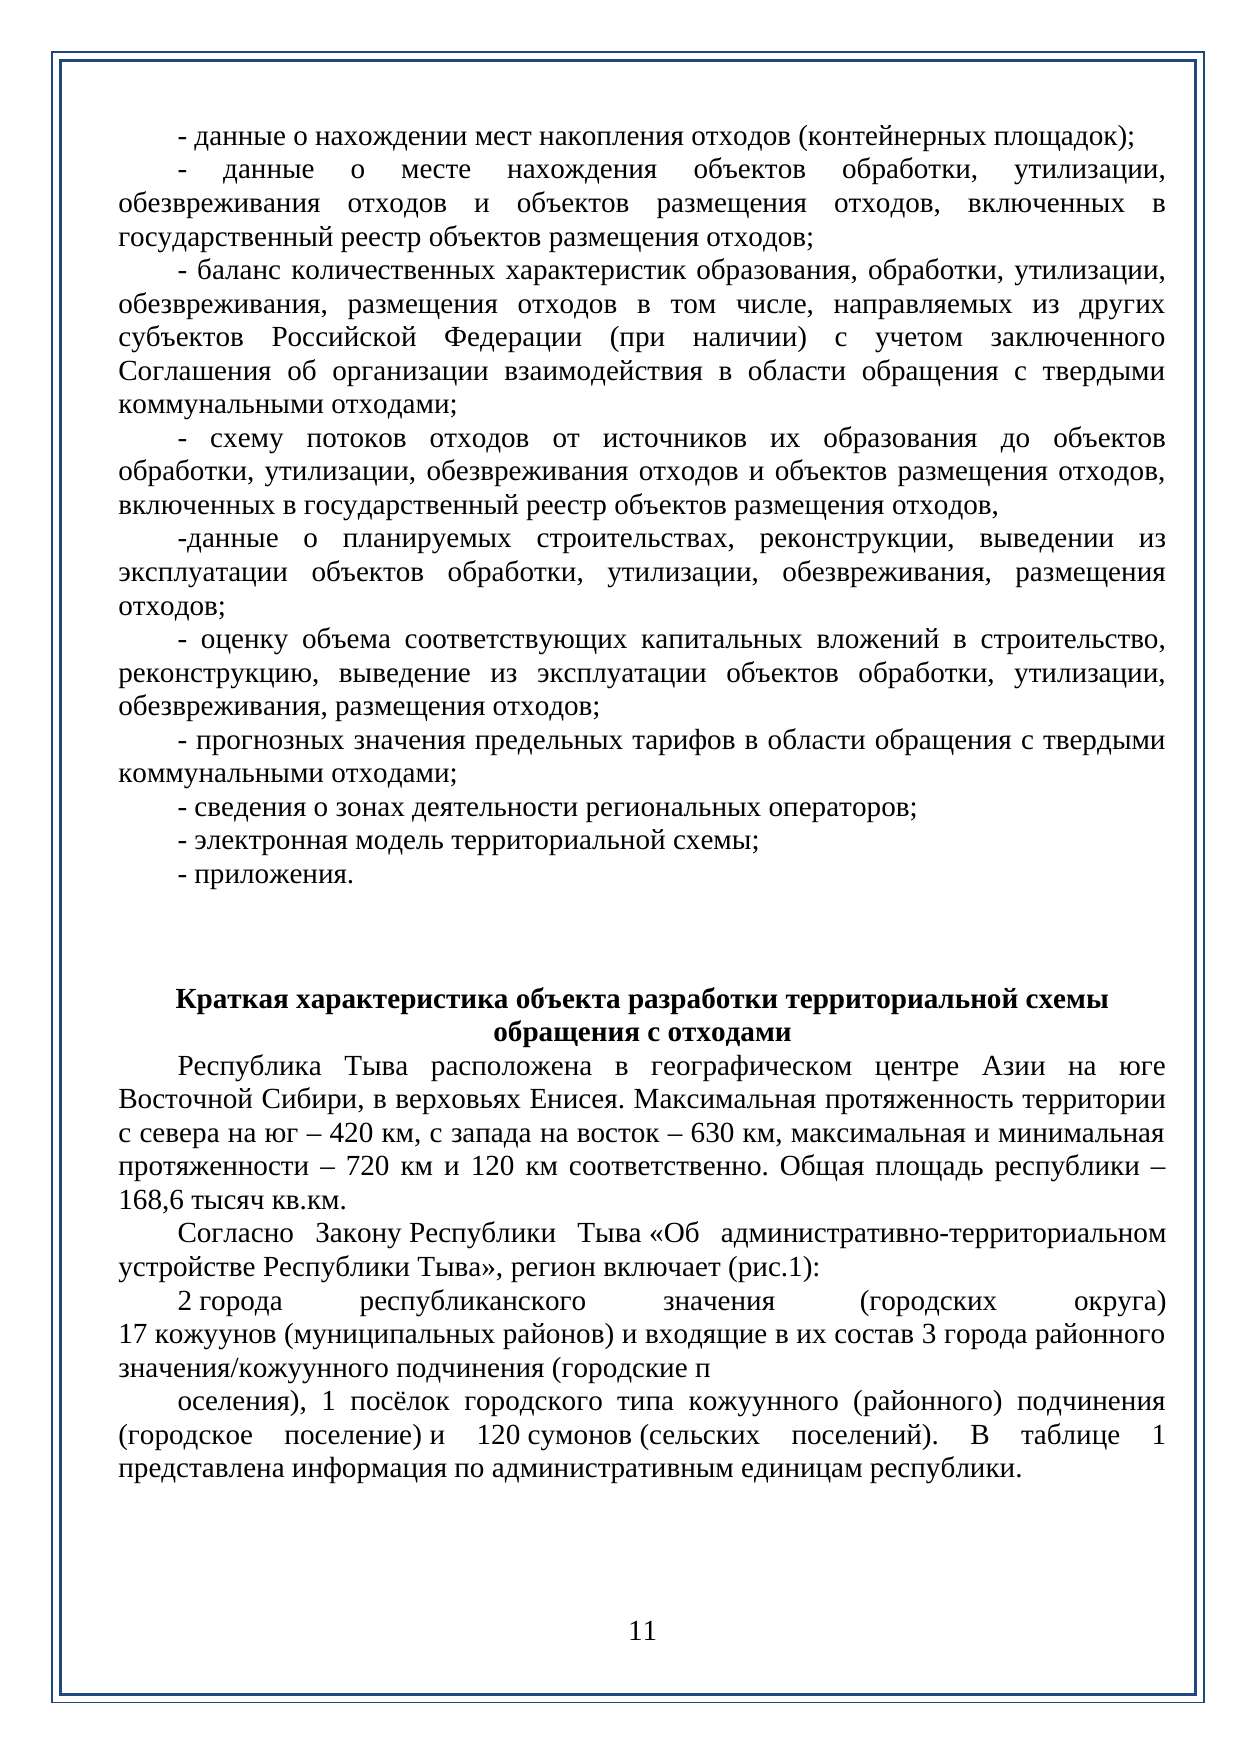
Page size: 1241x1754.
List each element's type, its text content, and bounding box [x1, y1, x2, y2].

text -данные о планируемых строительствах, реконструкции, выведении из эксплуатации объектов обработки, утилизации, обезвреживания, размещения отходов; [118, 521, 1167, 621]
text - баланс количественных характеристик образования, обработки, утилизации, обезвреживания, размещения отходов в том числе, направляемых из других субъектов Российской Федерации (при наличии) с учетом заключенного Соглашения об организации взаимодействия в области обращения с твердыми коммунальными отходами; [118, 252, 1167, 420]
subtitle Краткая характеристика объекта разработки территориальной схемы обращения с отходами [118, 981, 1167, 1048]
text - электронная модель территориальной схемы; [118, 822, 1167, 856]
text оселения), 1 посёлок городского типа кожуунного (районного) подчинения (городское поселение) и 120 сумонов (сельских поселений). В таблице 1 представлена информация по административным единицам республики. [118, 1383, 1167, 1484]
text - схему потоков отходов от источников их образования до объектов обработки, утилизации, обезвреживания отходов и объектов размещения отходов, включенных в государственный реестр объектов размещения отходов, [118, 420, 1167, 521]
text 2 города республиканского значения (городских округа) 17 кожуунов (муниципальных районов) и входящие в их состав 3 города районного значения/кожуунного подчинения (городские п [118, 1283, 1167, 1383]
text - сведения о зонах деятельности региональных операторов; [118, 789, 1167, 822]
text - данные о нахождении мест накопления отходов (контейнерных площадок); [118, 118, 1167, 152]
text - данные о месте нахождения объектов обработки, утилизации, обезвреживания отходов и объектов размещения отходов, включенных в государственный реестр объектов размещения отходов; [118, 152, 1167, 252]
text - прогнозных значения предельных тарифов в области обращения с твердыми коммунальными отходами; [118, 722, 1167, 789]
text - приложения. [118, 856, 1167, 889]
text - оценку объема соответствующих капитальных вложений в строительство, реконструкцию, выведение из эксплуатации объектов обработки, утилизации, обезвреживания, размещения отходов; [118, 621, 1167, 722]
text Согласно Закону Республики Тыва «Об административно-территориальном устройстве Республики Тыва», регион включает (рис.1): [118, 1216, 1167, 1283]
text Республика Тыва расположена в географическом центре Азии на юге Восточной Сибири, в верховьях Енисея. Максимальная протяженность территории с севера на юг – 420 км, с запада на восток – 630 км, максимальная и минимальная протяженности – 720 км и 120 км соответственно. Общая площадь республики – 168,6 тысяч кв.км. [118, 1048, 1167, 1216]
